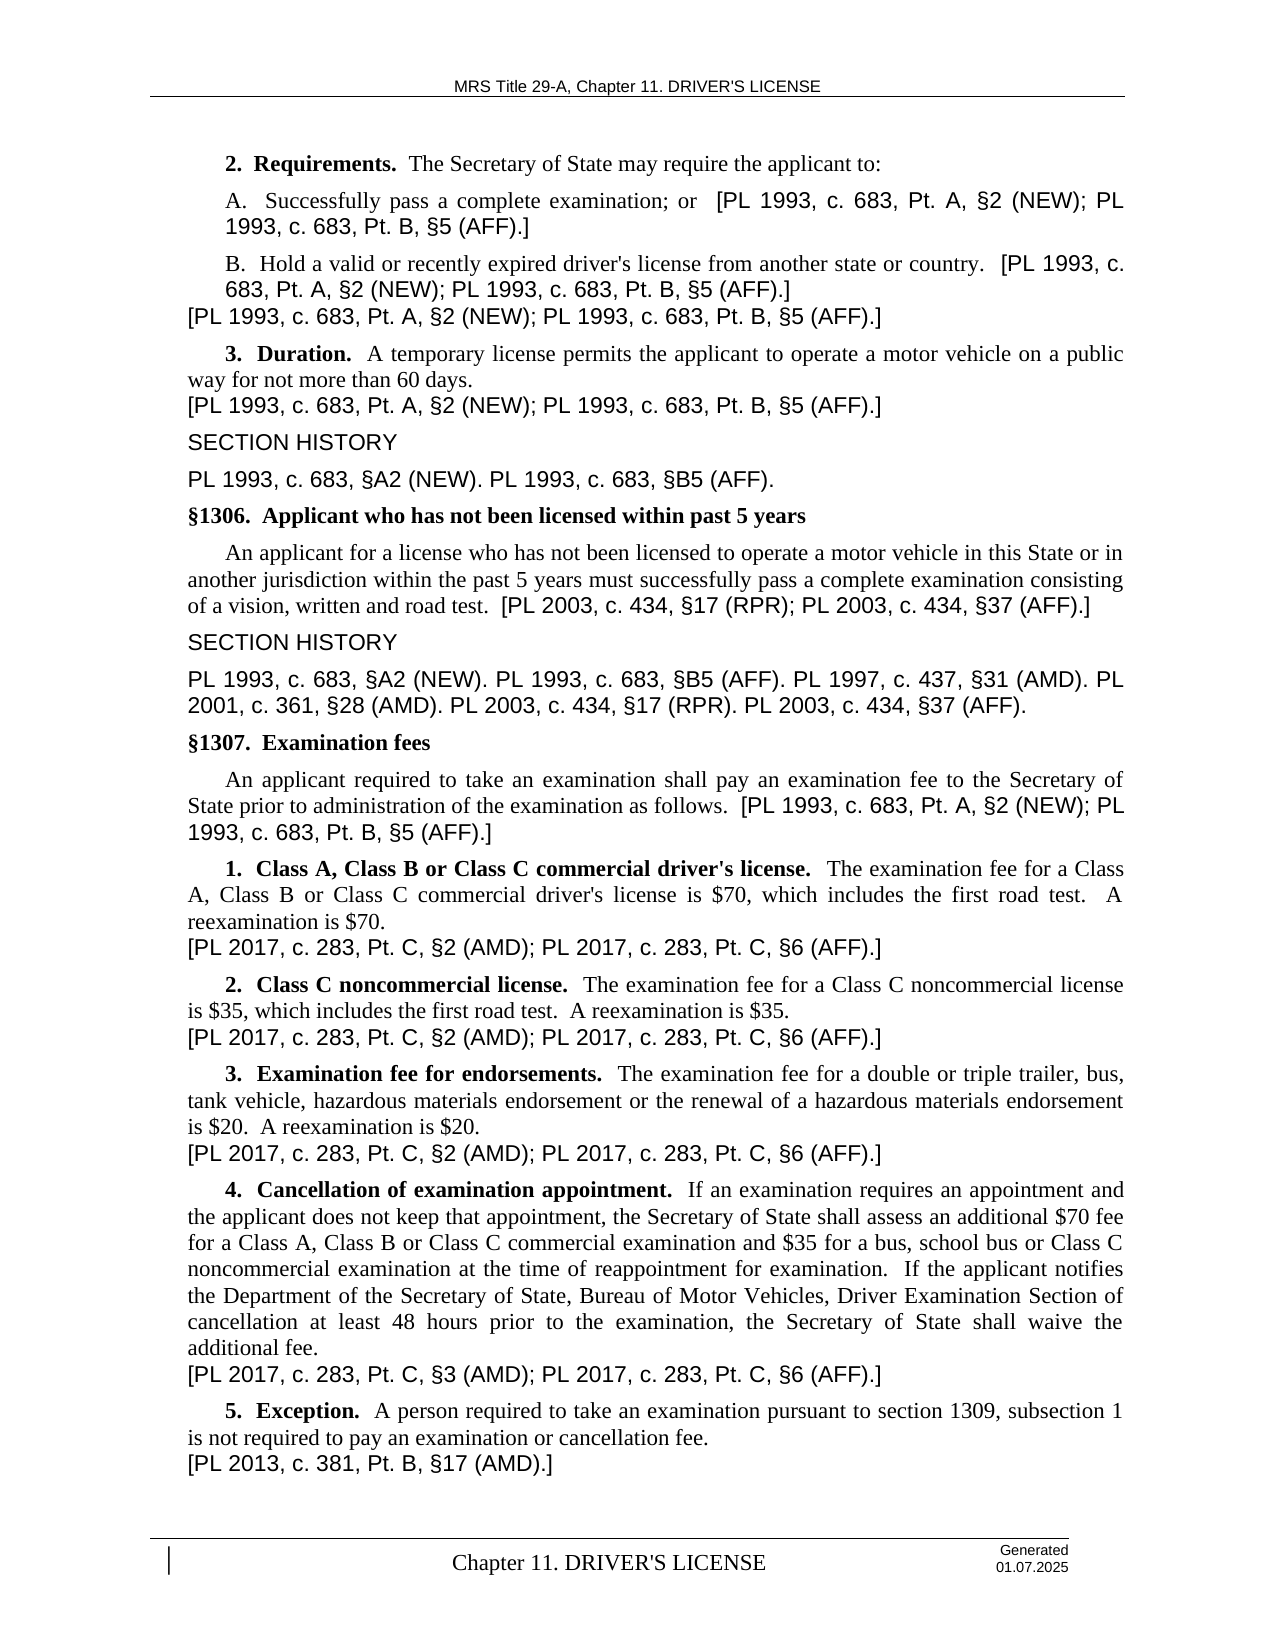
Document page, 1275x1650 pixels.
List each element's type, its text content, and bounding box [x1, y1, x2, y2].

text 1. Class A, Class B or Class C commercial driver's license. The examination fee for a Class A, Class B or Class C commercial driver's license is $70, which includes the first road test. A reexamination is $70. [187, 855, 1125, 934]
text PL 1993, c. 683, §A2 (NEW). PL 1993, c. 683, §B5 (AFF). [187, 466, 1125, 492]
text §1307. Examination fees [187, 729, 1125, 755]
text SECTION HISTORY [187, 629, 1125, 655]
text B. Hold a valid or recently expired driver's license from another state or country. [PL 1993, c. 683, Pt. A, §2 (NEW); PL 1993, c. 683, Pt. B, §5 (AFF).] [225, 250, 1125, 303]
text PL 1993, c. 683, §A2 (NEW). PL 1993, c. 683, §B5 (AFF). PL 1997, c. 437, §31 (AMD). PL 2001, c. 361, §28 (AMD). PL 2003, c. 434, §17 (RPR). PL 2003, c. 434, §37 (AFF). [187, 666, 1125, 718]
text 4. Cancellation of examination appointment. If an examination requires an appointment and the applicant does not keep that appointment, the Secretary of State shall assess an additional $70 fee for a Class A, Class B or Class C commercial examination and $35 for a bus, school bus or Class C noncommercial examination at the time of reappointment for examination. If the applicant notifies the Department of the Secretary of State, Bureau of Motor Vehicles, Driver Examination Section of cancellation at least 48 hours prior to the examination, the Secretary of State shall waive the additional fee. [187, 1176, 1125, 1361]
text §1306. Applicant who has not been licensed within past 5 years [187, 503, 1125, 529]
text 2. Requirements. The Secretary of State may require the applicant to: [187, 150, 1125, 176]
text [PL 2017, c. 283, Pt. C, §2 (AMD); PL 2017, c. 283, Pt. C, §6 (AFF).] [187, 1139, 1125, 1166]
text An applicant required to take an examination shall pay an examination fee to the Secretary of State prior to administration of the examination as follows. [PL 1993, c. 683, Pt. A, §2 (NEW); PL 1993, c. 683, Pt. B, §5 (AFF).] [187, 766, 1125, 845]
text [PL 1993, c. 683, Pt. A, §2 (NEW); PL 1993, c. 683, Pt. B, §5 (AFF).] [187, 303, 1125, 329]
text [PL 1993, c. 683, Pt. A, §2 (NEW); PL 1993, c. 683, Pt. B, §5 (AFF).] [187, 392, 1125, 419]
text [PL 2017, c. 283, Pt. C, §2 (AMD); PL 2017, c. 283, Pt. C, §6 (AFF).] [187, 1024, 1125, 1050]
text [PL 2017, c. 283, Pt. C, §3 (AMD); PL 2017, c. 283, Pt. C, §6 (AFF).] [187, 1361, 1125, 1387]
text 2. Class C noncommercial license. The examination fee for a Class C noncommercial license is $35, which includes the first road test. A reexamination is $35. [187, 971, 1125, 1024]
text A. Successfully pass a complete examination; or [PL 1993, c. 683, Pt. A, §2 (NEW); PL 1993, c. 683, Pt. B, §5 (AFF).] [225, 187, 1125, 239]
text [PL 2013, c. 381, Pt. B, §17 (AMD).] [187, 1450, 1125, 1477]
text 3. Examination fee for endorsements. The examination fee for a double or triple trailer, bus, tank vehicle, hazardous materials endorsement or the renewal of a hazardous materials endorsement is $20. A reexamination is $20. [187, 1061, 1125, 1139]
text [PL 2017, c. 283, Pt. C, §2 (AMD); PL 2017, c. 283, Pt. C, §6 (AFF).] [187, 934, 1125, 961]
text 3. Duration. A temporary license permits the applicant to operate a motor vehicle on a public way for not more than 60 days. [187, 339, 1125, 392]
text 5. Exception. A person required to take an examination pursuant to section 1309, subsection 1 is not required to pay an examination or cancellation fee. [187, 1398, 1125, 1450]
text SECTION HISTORY [187, 429, 1125, 455]
text An applicant for a license who has not been licensed to operate a motor vehicle in this State or in another jurisdiction within the past 5 years must successfully pass a complete examination consisting of a vision, written and road test. [PL 2003, c. 434, §17 (RPR); PL 2003, c. 434, §37 (AFF).] [187, 539, 1125, 618]
